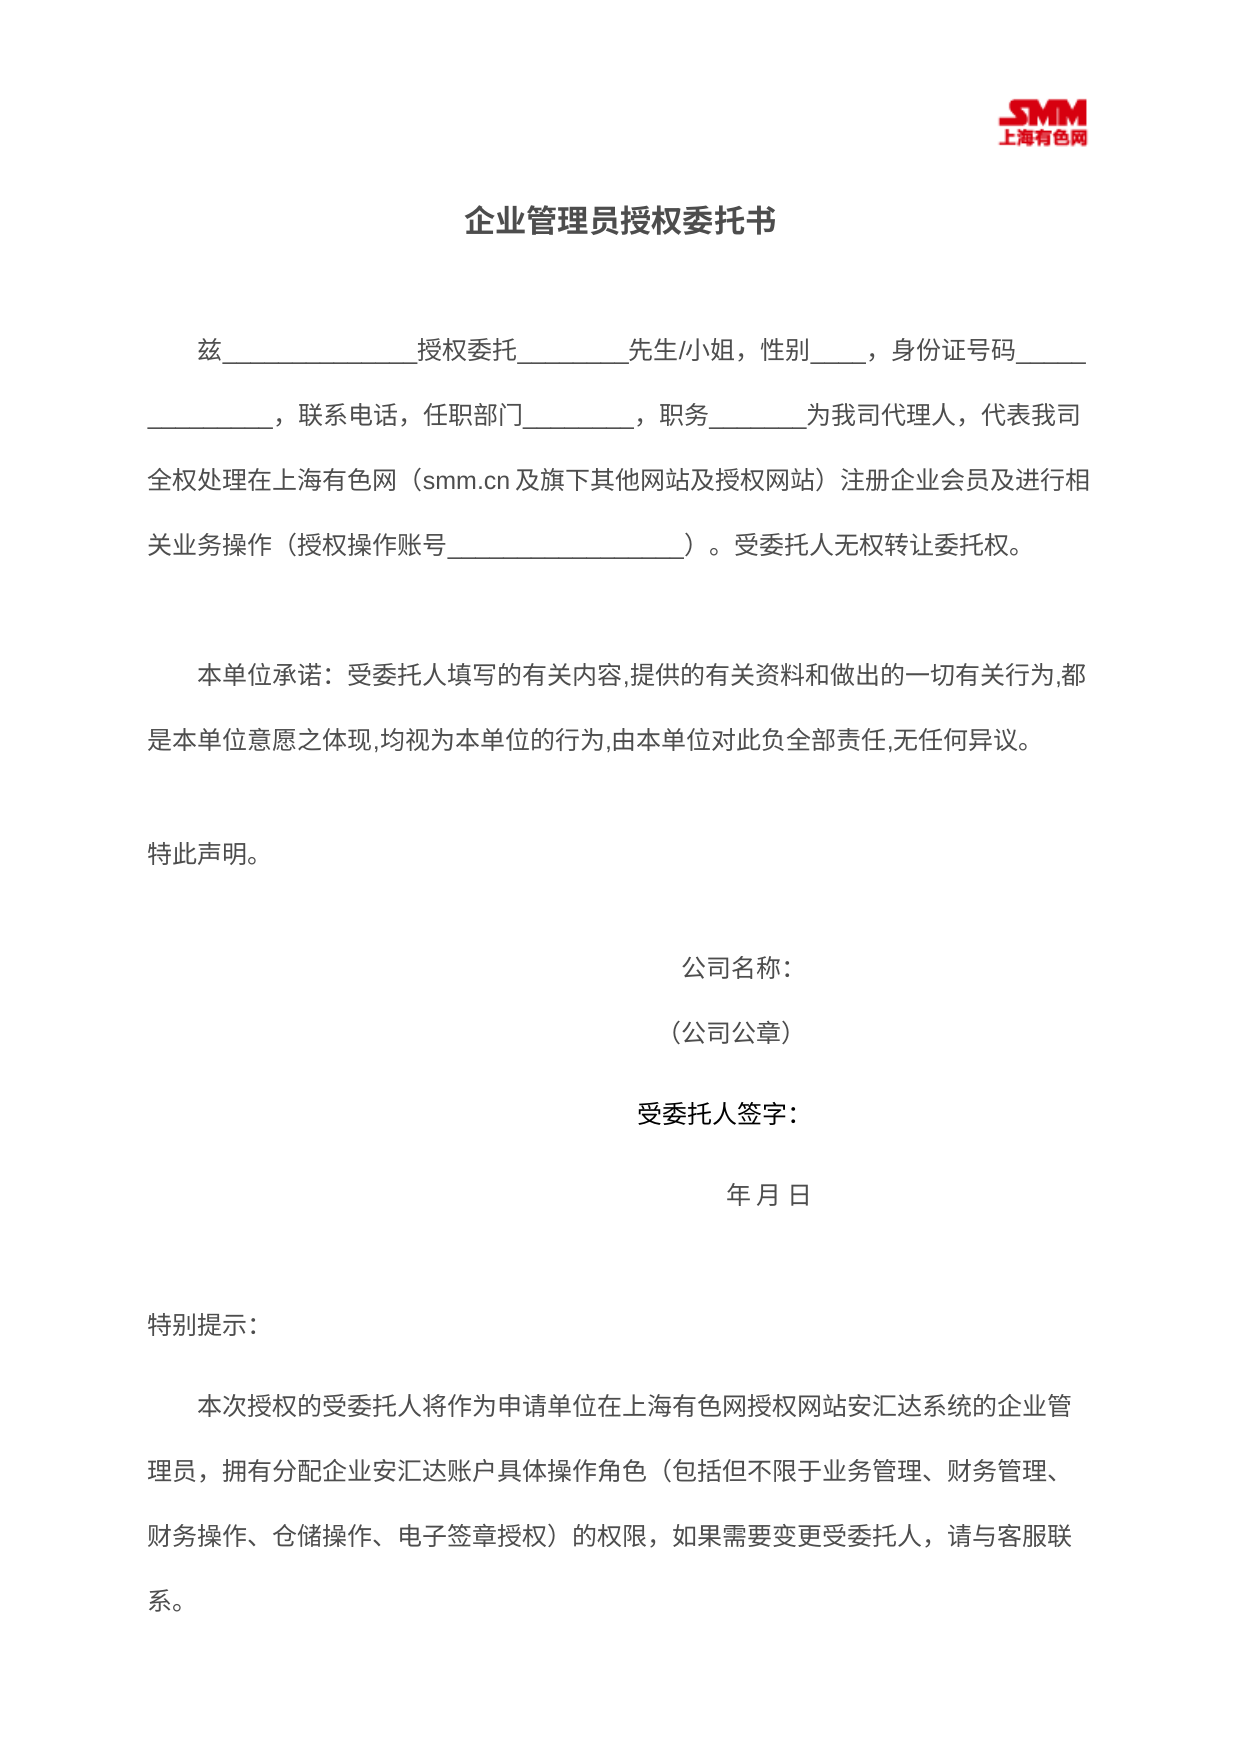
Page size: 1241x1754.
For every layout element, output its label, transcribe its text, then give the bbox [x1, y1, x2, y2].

text 受委托人签字： [148, 1080, 812, 1145]
text 年 月 日 [148, 1161, 812, 1226]
text 企业管理员授权委托书 [148, 186, 1092, 251]
picture [992, 90, 1093, 155]
text 特别提示： [148, 1291, 1092, 1356]
text 本次授权的受委托人将作为申请单位在上海有色网授权网站安汇达系统的企业管理员，拥有分配企业安汇达账户具体操作角色（包括但不限于业务管理、财务管理、财务操作、仓储操作、电子签章授权）的权限，如果需要变更受委托人，请与客服联系。 [148, 1372, 1092, 1632]
text 公司名称： （公司公章） [148, 901, 812, 1064]
text 特此声明。 [148, 787, 1092, 885]
text 本单位承诺：受委托人填写的有关内容,提供的有关资料和做出的一切有关行为,都是本单位意愿之体现,均视为本单位的行为,由本单位对此负全部责任,无任何异议。 [148, 641, 1092, 771]
text 兹______________授权委托________先生/小姐，性别____，身份证号码______________，联系电话，任职部门________，职务_______为我司代理人，代表我司全权处理在上海有色网（smm.cn及旗下其他网站及授权网站）注册企业会员及进行相关业务操作（授权操作账号_________________）。受委托人无权转让委托权。 [148, 316, 1092, 576]
